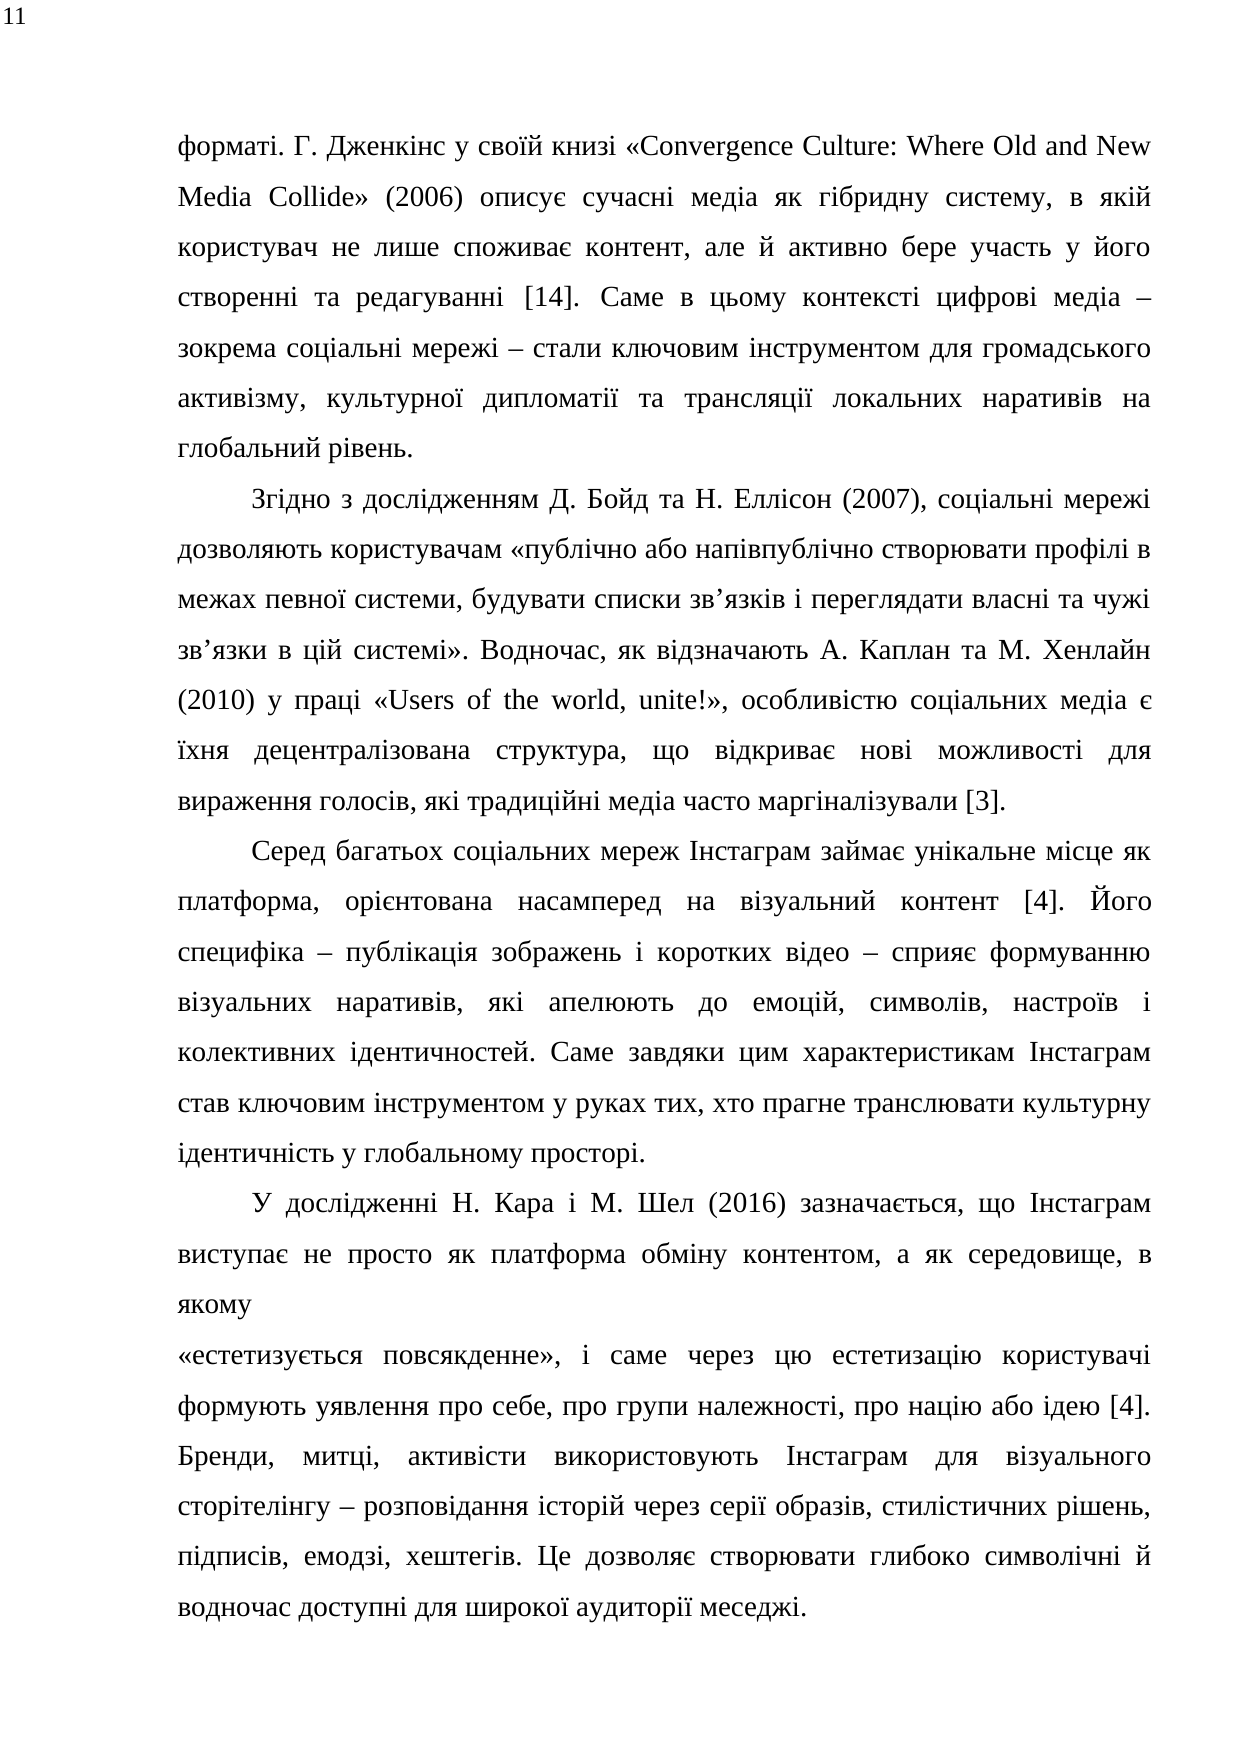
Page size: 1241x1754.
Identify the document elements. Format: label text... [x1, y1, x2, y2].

text Згідно з дослідженням Д. Бойд та Н. Еллісон (2007), соціальні мережі дозволяють користувачам «публічно або напівпублічно створювати профілі в межах певної системи, будувати списки зв’язків і переглядати власні та чужі зв’язки в цій системі». Водночас, як відзначають А. Каплан та М. Хенлайн (2010) у праці «Users of the world, unite!», особливістю соціальних медіа є їхня децентралізована структура, що відкриває нові можливості для вираження голосів, які традиційні медіа часто маргіналізували [3]. [177, 481, 1152, 816]
text форматі. Г. Дженкінс у своїй книзі «Convergence Culture: Where Old and New Media Collide» (2006) описує сучасні медіа як гібридну систему, в якій користувач не лише споживає контент, але й активно бере участь у його створенні та редагуванні [14]. Саме в цьому контексті цифрові медіа – зокрема соціальні мережі – стали ключовим інструментом для громадського активізму, культурної дипломатії та трансляції локальних наративів на глобальний рівень. [177, 128, 1152, 464]
text Серед багатьох соціальних мереж Інстаграм займає унікальне місце як платформа, орієнтована насамперед на візуальний контент [4]. Його специфіка – публікація зображень і коротких відео – сприяє формуванню візуальних наративів, які апелюють до емоцій, символів, настроїв і колективних ідентичностей. Саме завдяки цим характеристикам Інстаграм став ключовим інструментом у руках тих, хто прагне транслювати культурну ідентичність у глобальному просторі. [177, 833, 1152, 1169]
text У дослідженні Н. Кара і М. Шел (2016) зазначається, що Інстаграм виступає не просто як платформа обміну контентом, а як середовище, в якому [177, 1185, 1152, 1320]
text «естетизується повсякденне», і саме через цю естетизацію користувачі формують уявлення про себе, про групи належності, про націю або ідею [4]. Бренди, митці, активісти використовують Інстаграм для візуального сторітелінгу – розповідання історій через серії образів, стилістичних рішень, підписів, емодзі, хештегів. Це дозволяє створювати глибоко символічні й водночас доступні для широкої аудиторії меседжі. [177, 1337, 1152, 1622]
